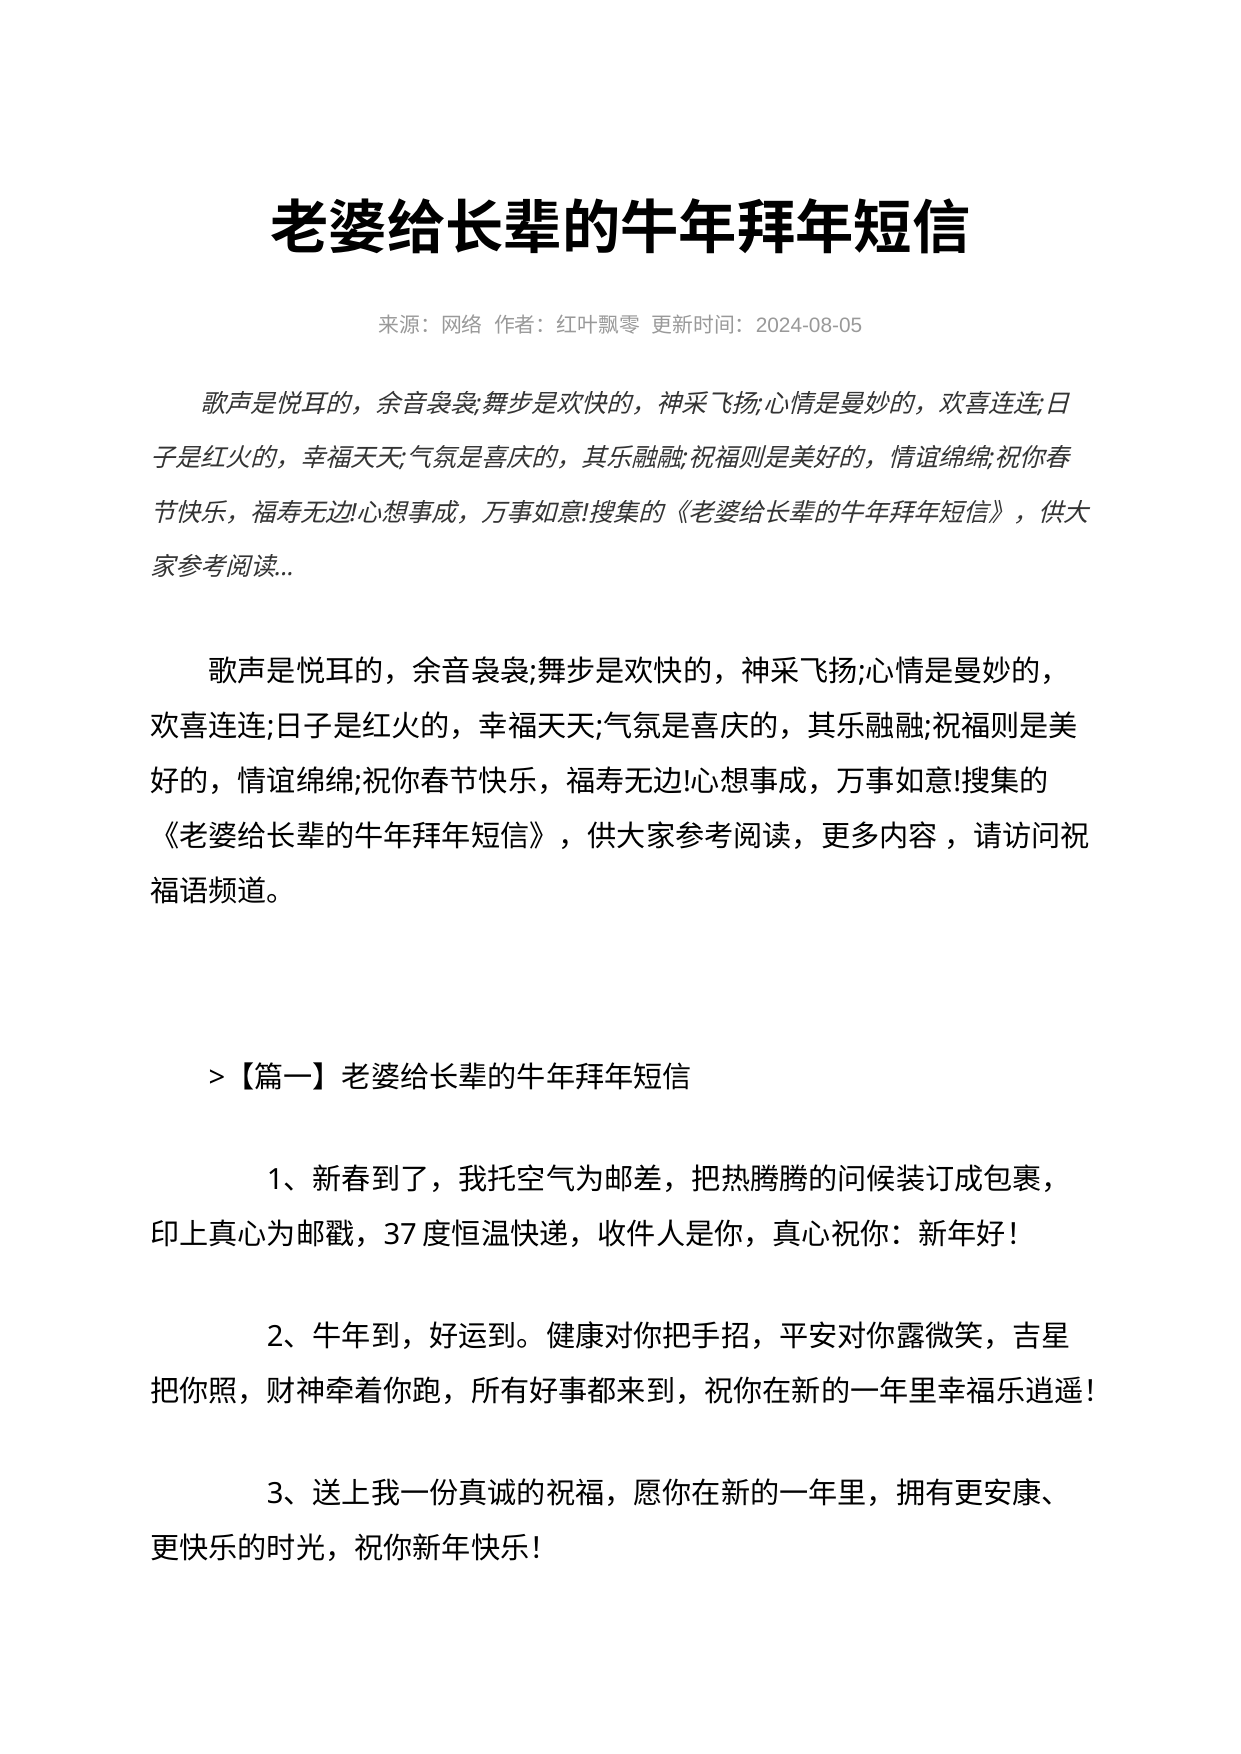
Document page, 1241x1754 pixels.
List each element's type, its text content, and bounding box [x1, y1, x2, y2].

subtitle 老婆给长辈的牛年拜年短信 [150, 181, 1090, 266]
text >【篇一】老婆给长辈的牛年拜年短信 [150, 1054, 1090, 1096]
text 歌声是悦耳的，余音袅袅;舞步是欢快的，神采飞扬;心情是曼妙的，欢喜连连;日子是红火的，幸福天天;气氛是喜庆的，其乐融融;祝福则是美好的，情谊绵绵;祝你春节快乐，福寿无边!心想事成，万事如意!搜集的《老婆给长辈的牛年拜年短信》，供大家参考阅读... [150, 383, 1090, 583]
text 2、牛年到，好运到。健康对你把手招，平安对你露微笑，吉星把你照，财神牵着你跑，所有好事都来到，祝你在新的一年里幸福乐逍遥！ [150, 1313, 1090, 1410]
text 3、送上我一份真诚的祝福，愿你在新的一年里，拥有更安康、更快乐的时光，祝你新年快乐！ [150, 1469, 1090, 1567]
text 来源：网络 作者：红叶飘零 更新时间：2024-08-05 [150, 313, 1090, 337]
text 1、新春到了，我托空气为邮差，把热腾腾的问候装订成包裹，印上真心为邮戳，37度恒温快递，收件人是你，真心祝你：新年好！ [150, 1156, 1090, 1253]
text 歌声是悦耳的，余音袅袅;舞步是欢快的，神采飞扬;心情是曼妙的，欢喜连连;日子是红火的，幸福天天;气氛是喜庆的，其乐融融;祝福则是美好的，情谊绵绵;祝你春节快乐，福寿无边!心想事成，万事如意!搜集的《老婆给长辈的牛年拜年短信》，供大家参考阅读，更多内容 ，请访问祝福语频道。 [150, 648, 1090, 910]
